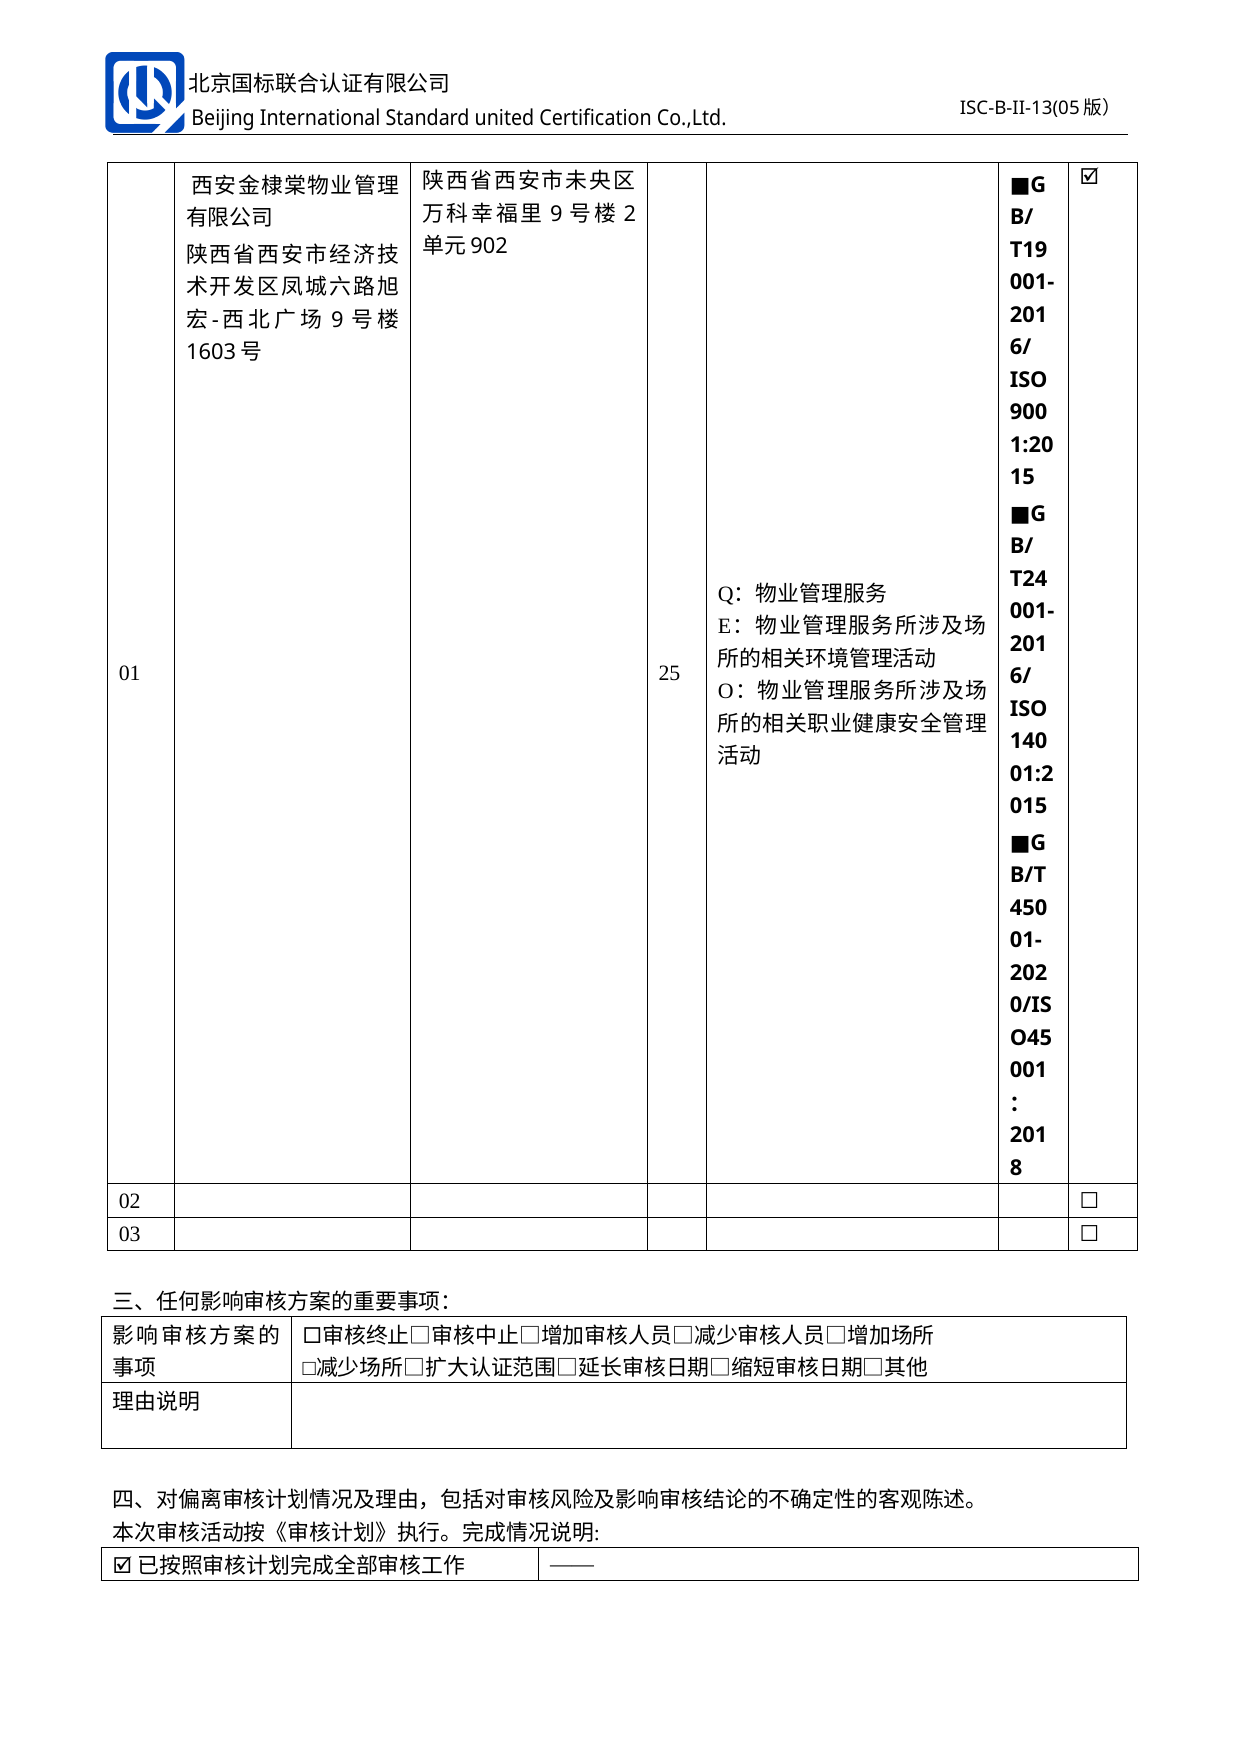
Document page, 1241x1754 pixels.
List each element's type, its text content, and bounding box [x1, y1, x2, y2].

table_cell [175, 1184, 410, 1217]
table_header —— [539, 1548, 1138, 1580]
table_cell 陕西省西安市未央区万科幸福里9号楼2单元902 [411, 163, 647, 1183]
table_cell [1069, 163, 1137, 1183]
table_cell [175, 1218, 410, 1250]
table_cell [707, 1184, 998, 1217]
table_cell 25 [648, 163, 706, 1183]
table_cell 02 [108, 1184, 174, 1217]
table_cell ■GB/T19001-2016/ISO 9001:2015 ■GB/T24001-2016/ISO 14001:2015 ■GB/T 45001-2020/ISO45001：2018 [999, 163, 1068, 1183]
table_header 已按照审核计划完成全部审核工作 [102, 1548, 538, 1580]
text 三、任何影响审核方案的重要事项： [112, 1284, 1128, 1316]
table_cell ☐ [1069, 1218, 1137, 1250]
table_cell 理由说明 [102, 1383, 291, 1448]
table_cell [707, 1218, 998, 1250]
table_header 影响审核方案的事项 [102, 1317, 291, 1382]
table_header 审核终止□审核中止□增加审核人员□减少审核人员□增加场所 □减少场所□扩大认证范围□延长审核日期□缩短审核日期□其他 [292, 1317, 1126, 1382]
table_cell ☐ [1069, 1184, 1137, 1217]
table_cell [999, 1184, 1068, 1217]
table_cell 01 [108, 163, 174, 1183]
table_cell [648, 1184, 706, 1217]
picture [105, 52, 185, 133]
table_cell Q：物业管理服务 E：物业管理服务所涉及场所的相关环境管理活动 O：物业管理服务所涉及场所的相关职业健康安全管理活动 [707, 163, 998, 1183]
table_cell [292, 1383, 1126, 1448]
table_cell 03 [108, 1218, 174, 1250]
text 四、对偏离审核计划情况及理由，包括对审核风险及影响审核结论的不确定性的客观陈述。 [112, 1482, 1128, 1514]
table_cell [648, 1218, 706, 1250]
table_cell [999, 1218, 1068, 1250]
text 本次审核活动按《审核计划》执行。完成情况说明: [112, 1514, 1128, 1547]
table_cell [411, 1184, 647, 1217]
table_cell 西安金棣棠物业管理有限公司 陕西省西安市经济技术开发区凤城六路旭宏-西北广场9号楼1603号 [175, 163, 410, 1183]
table_cell [411, 1218, 647, 1250]
